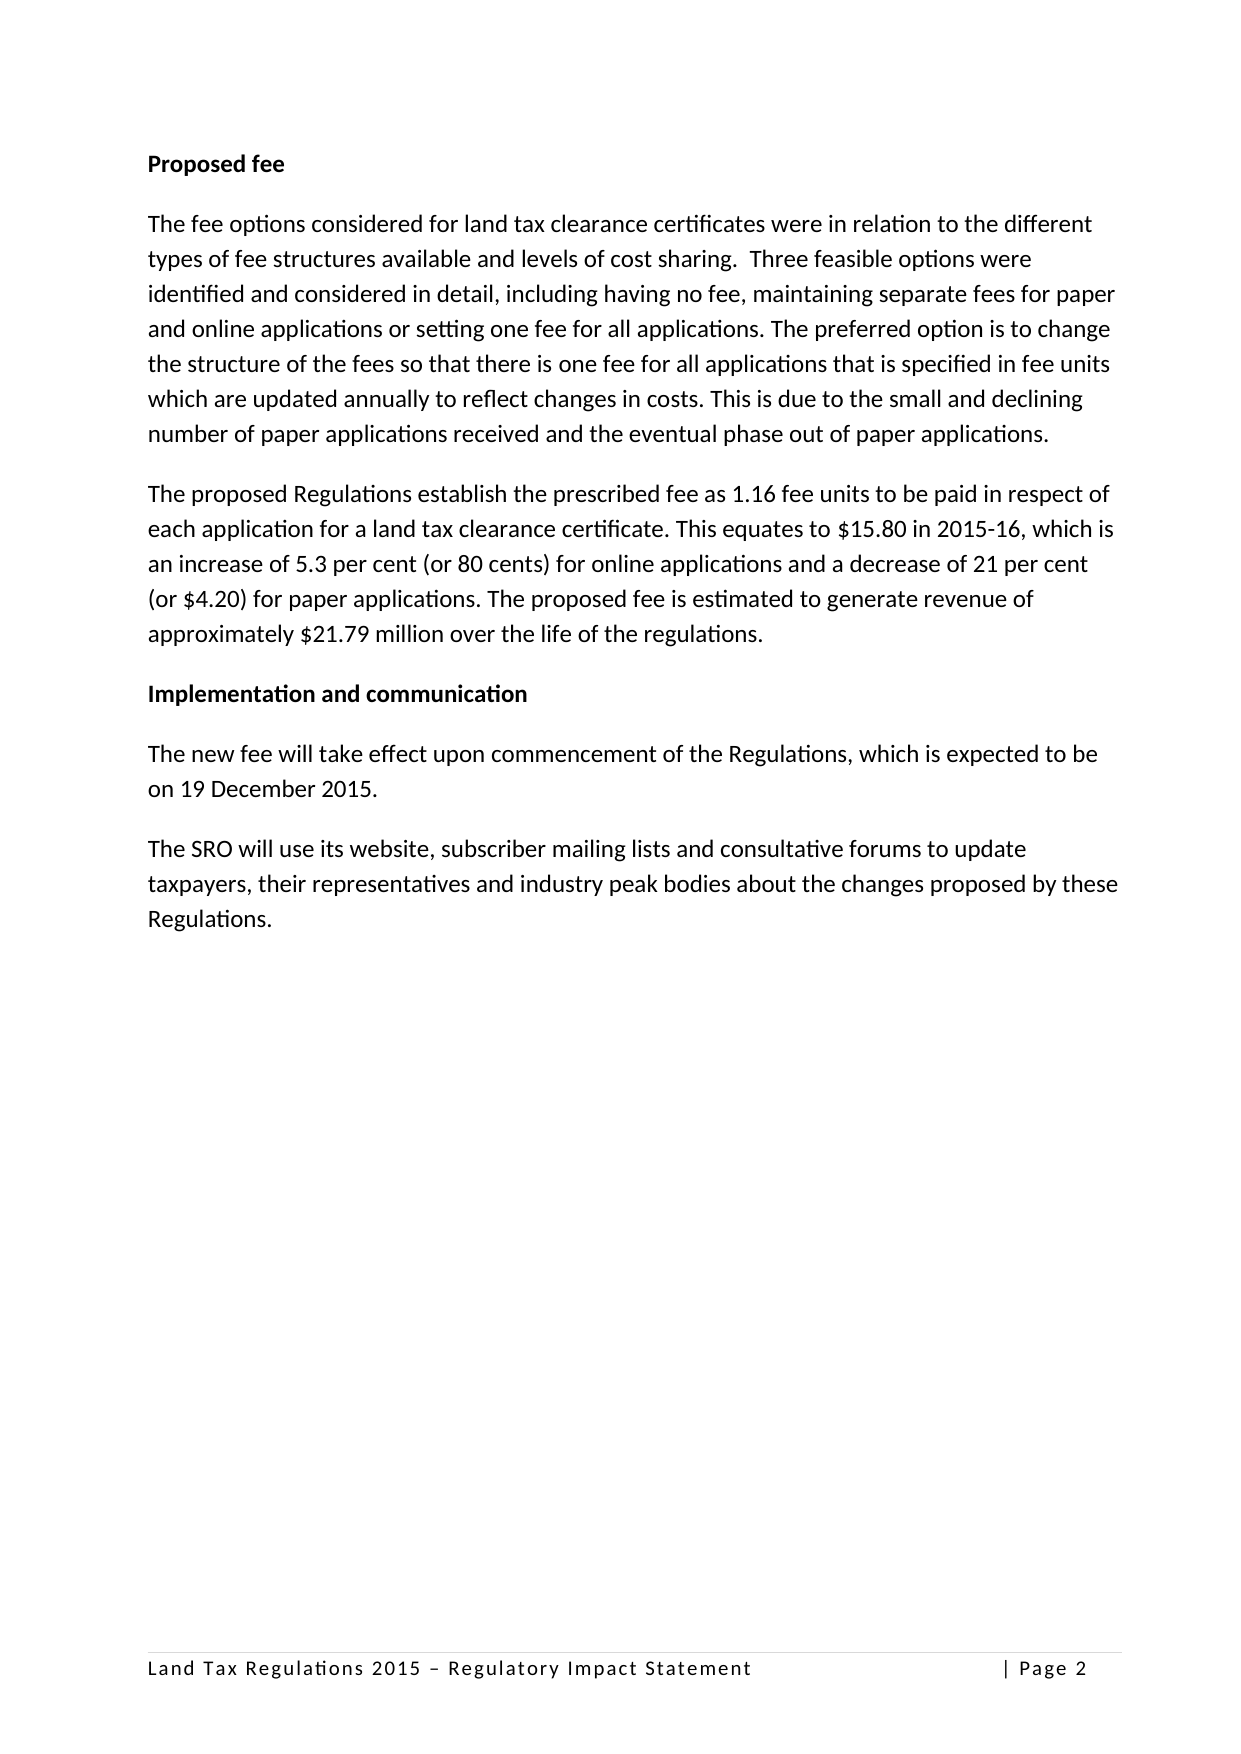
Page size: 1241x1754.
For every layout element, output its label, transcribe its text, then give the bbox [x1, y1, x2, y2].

text Proposed fee [148, 148, 1122, 178]
text Implementation and communication [148, 678, 1122, 708]
text The new fee will take effect upon commencement of the Regulations, which is expected to be on 19 December 2015. [148, 738, 1122, 803]
text The fee options considered for land tax clearance certificates were in relation to the different types of fee structures available and levels of cost sharing. Three feasible options were identified and considered in detail, including having no fee, maintaining separate fees for paper and online applications or setting one fee for all applications. The preferred option is to change the structure of the fees so that there is one fee for all applications that is specified in fee units which are updated annually to reflect changes in costs. This is due to the small and declining number of paper applications received and the eventual phase out of paper applications. [148, 208, 1122, 448]
text The proposed Regulations establish the prescribed fee as 1.16 fee units to be paid in respect of each application for a land tax clearance certificate. This equates to $15.80 in 2015-16, which is an increase of 5.3 per cent (or 80 cents) for online applications and a decrease of 21 per cent (or $4.20) for paper applications. The proposed fee is estimated to generate revenue of approximately $21.79 million over the life of the regulations. [148, 478, 1122, 648]
text The SRO will use its website, subscriber mailing lists and consultative forums to update taxpayers, their representatives and industry peak bodies about the changes proposed by these Regulations. [148, 833, 1122, 933]
